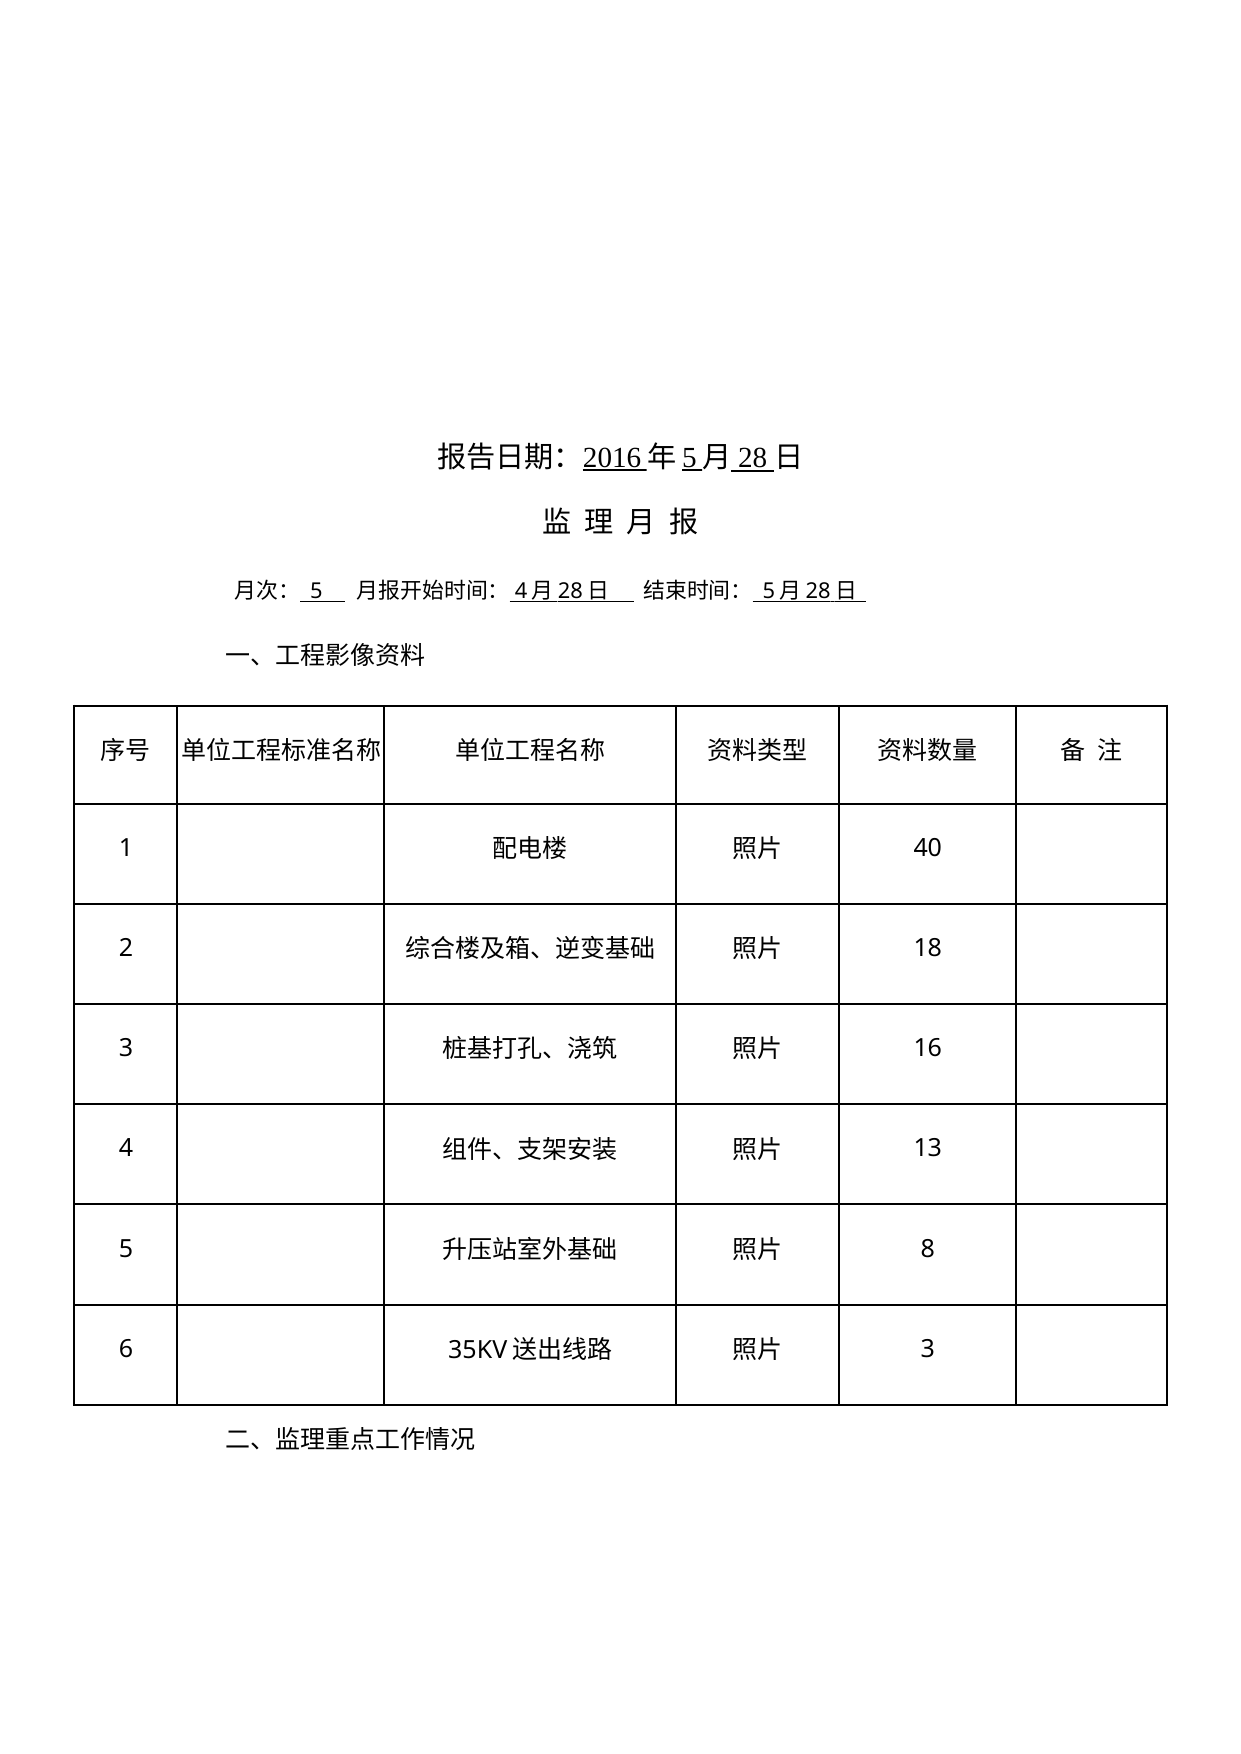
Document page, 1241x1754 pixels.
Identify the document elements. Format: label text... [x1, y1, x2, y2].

table_cell 5 [75, 1205, 176, 1303]
table_cell [1017, 1105, 1166, 1203]
table_cell 组件、支架安装 [385, 1105, 675, 1203]
table_cell 18 [840, 905, 1015, 1003]
table_cell 照片 [677, 1205, 838, 1303]
text 月次： 5 月报开始时间： 4月28日 结束时间： 5月28日 [187, 573, 1053, 606]
table_header 资料数量 [840, 707, 1015, 803]
table_cell 照片 [677, 905, 838, 1003]
table_header 备 注 [1017, 707, 1166, 803]
text 监 理 月 报 [187, 487, 1053, 552]
table_cell [178, 805, 383, 903]
text 一、工程影像资料 [187, 621, 1053, 686]
table_cell 照片 [677, 1306, 838, 1403]
table_cell 3 [840, 1306, 1015, 1403]
table_header 资料类型 [677, 707, 838, 803]
table_cell [178, 1306, 383, 1403]
table_cell [178, 1205, 383, 1303]
table_header 单位工程标准名称 [178, 707, 383, 803]
table_cell 2 [75, 905, 176, 1003]
table_cell 40 [840, 805, 1015, 903]
table_header 单位工程名称 [385, 707, 675, 803]
table_cell [1017, 1005, 1166, 1103]
table_cell 桩基打孔、浇筑 [385, 1005, 675, 1103]
table_cell 综合楼及箱、逆变基础 [385, 905, 675, 1003]
table_cell [1017, 1306, 1166, 1403]
table_cell [178, 905, 383, 1003]
table_cell 1 [75, 805, 176, 903]
table_cell 16 [840, 1005, 1015, 1103]
table_cell [1017, 805, 1166, 903]
table_cell 配电楼 [385, 805, 675, 903]
table_cell 3 [75, 1005, 176, 1103]
table_cell 8 [840, 1205, 1015, 1303]
table_cell [178, 1105, 383, 1203]
table_cell [178, 1005, 383, 1103]
table_cell 照片 [677, 1105, 838, 1203]
table_cell 照片 [677, 805, 838, 903]
table_cell 照片 [677, 1005, 838, 1103]
table_cell 6 [75, 1306, 176, 1403]
table_cell [1017, 1205, 1166, 1303]
table_cell 13 [840, 1105, 1015, 1203]
text 报告日期：2016年5月 28 日 [187, 422, 1053, 487]
table_cell 升压站室外基础 [385, 1205, 675, 1303]
text 二、监理重点工作情况 [187, 1406, 1053, 1471]
table_cell 35KV送出线路 [385, 1306, 675, 1403]
table_header 序号 [75, 707, 176, 803]
table_cell [1017, 905, 1166, 1003]
table_cell 4 [75, 1105, 176, 1203]
